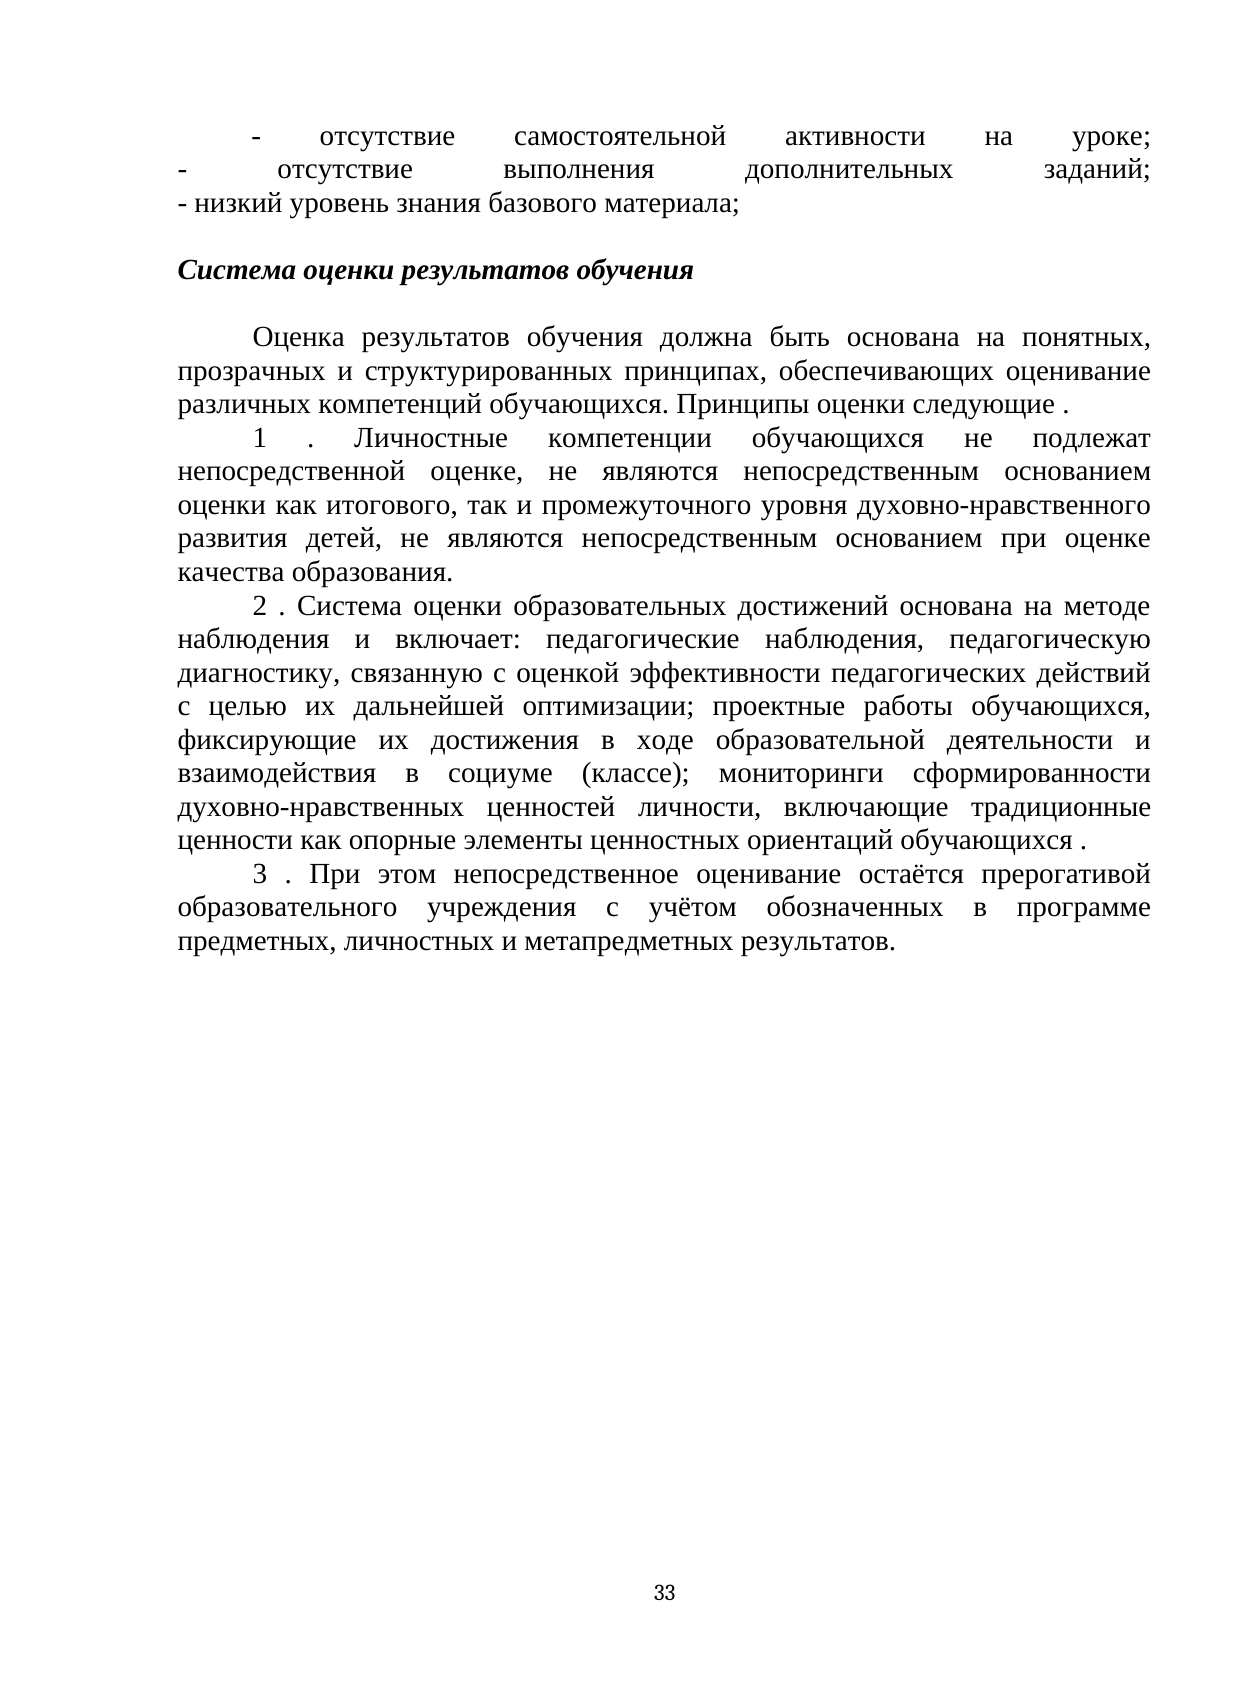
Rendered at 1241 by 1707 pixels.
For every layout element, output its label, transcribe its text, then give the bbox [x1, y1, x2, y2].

text Оценка результатов обучения должна быть основана на понятных, прозрачных и структурированных принципах, обеспечивающих оценивание различных компетенций обучающихся. Принципы оценки следующие . [177, 319, 1152, 420]
text - отсутствие самостоятельной активности на уроке; - отсутствие выполнения дополнительных заданий; - низкий уровень знания базового материала; [177, 118, 1152, 219]
text 2 . Система оценки образовательных достижений основана на методе наблюдения и включает: педагогические наблюдения, педагогическую диагностику, связанную с оценкой эффективности педагогических действий с целью их дальнейшей оптимизации; проектные работы обучающихся, фиксирующие их достижения в ходе образовательной деятельности и взаимодействия в социуме (классе); мониторинги сформированности духовно-нравственных ценностей личности, включающие традиционные ценности как опорные элементы ценностных ориентаций обучающихся . [177, 588, 1152, 856]
text 1 . Личностные компетенции обучающихся не подлежат непосредственной оценке, не являются непосредственным основанием оценки как итогового, так и промежуточного уровня духовно-нравственного развития детей, не являются непосредственным основанием при оценке качества образования. [177, 420, 1152, 588]
text 3 . При этом непосредственное оценивание остаётся прерогативой образовательного учреждения с учётом обозначенных в программе предметных, личностных и метапредметных результатов. [177, 856, 1152, 957]
text Система оценки результатов обучения [177, 252, 1152, 286]
